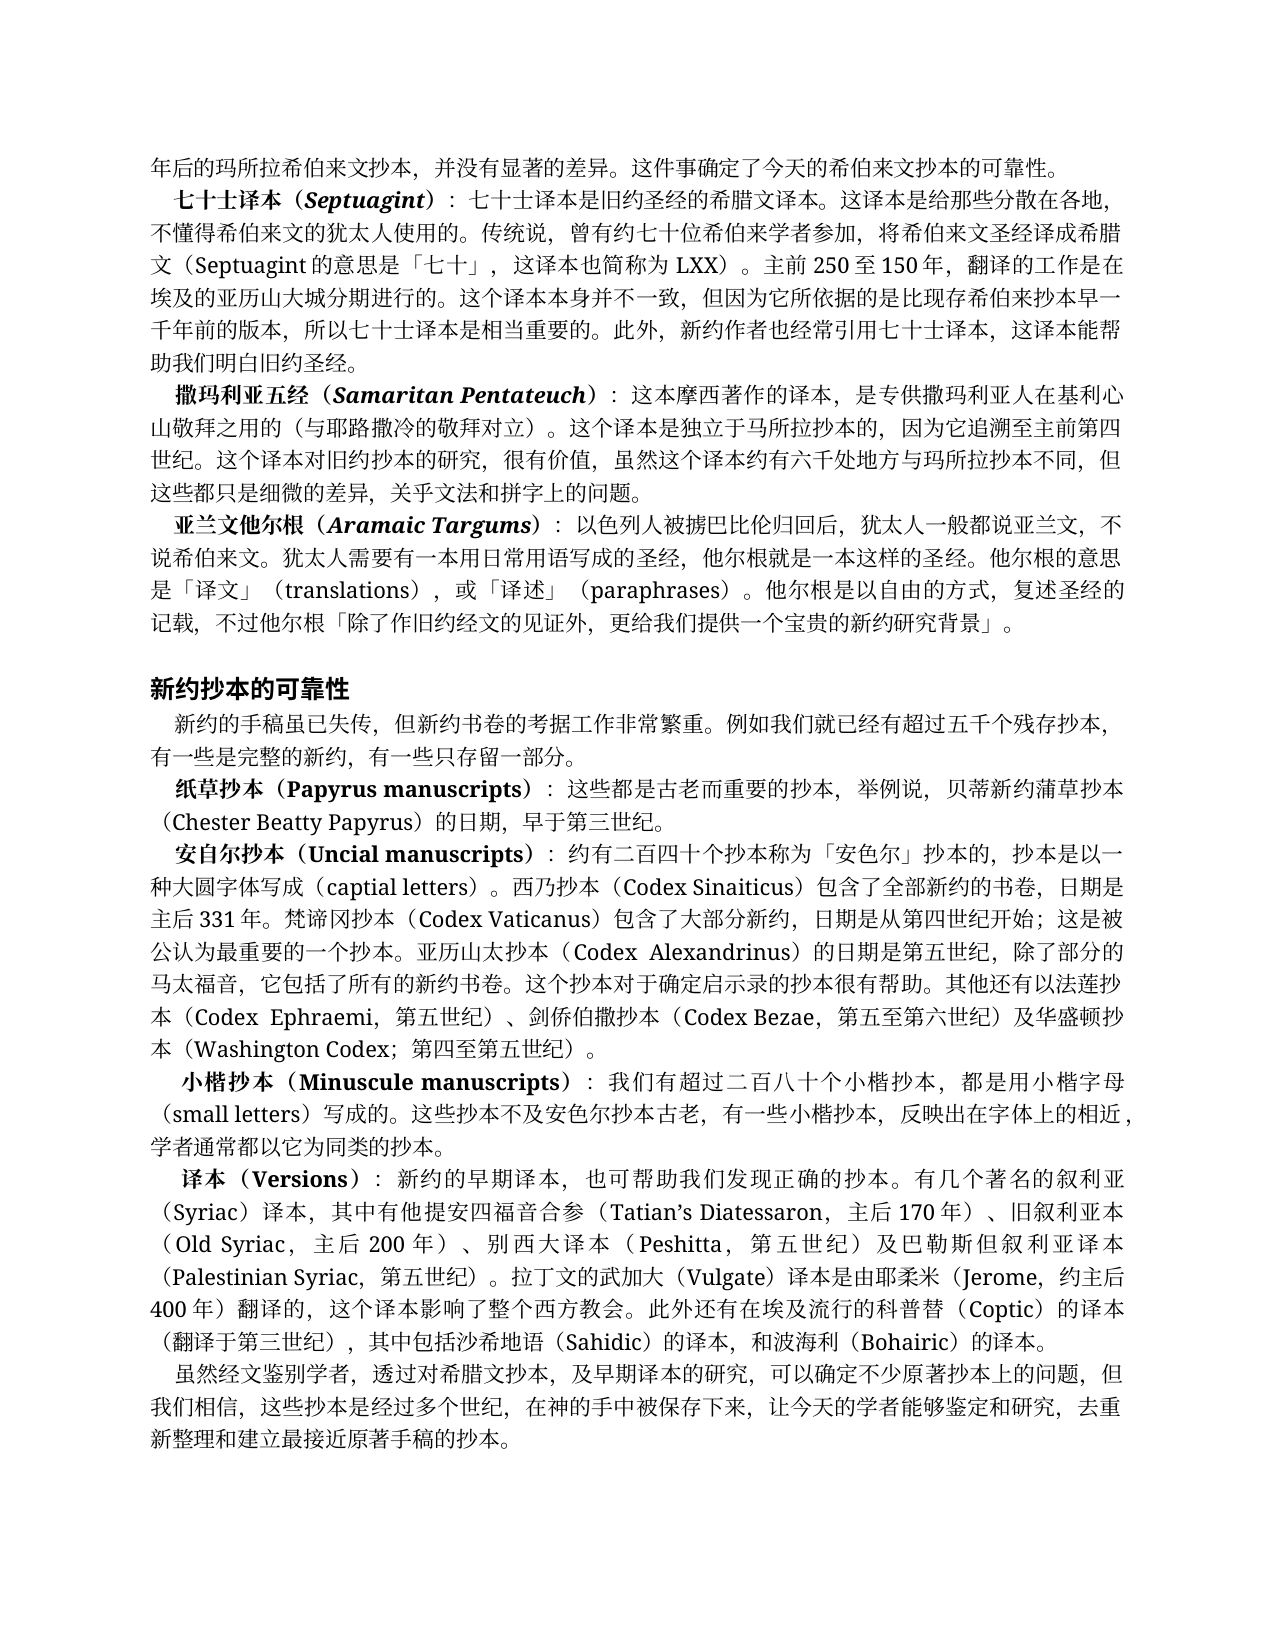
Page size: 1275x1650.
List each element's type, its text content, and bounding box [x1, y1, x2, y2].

text 亚兰文他尔根（Aramaic Targums）：以色列人被掳巴比伦归回后，犹太人一般都说亚兰文，不说希伯来文。犹太人需要有一本用日常用语写成的圣经，他尔根就是一本这样的圣经。他尔根的意思是「译文」（translations），或「译述」（paraphrases）。他尔根是以自由的方式，复述圣经的记载，不过他尔根「除了作旧约经文的见证外，更给我们提供一个宝贵的新约研究背景」。 [150, 507, 1125, 637]
text 安自尔抄本（Uncial manuscripts）：约有二百四十个抄本称为「安色尔」抄本的，抄本是以一种大圆字体写成（captial letters）。西乃抄本（Codex Sinaiticus）包含了全部新约的书卷，日期是主后331年。梵谛冈抄本（Codex Vaticanus）包含了大部分新约，日期是从第四世纪开始；这是被公认为最重要的一个抄本。亚历山太抄本（Codex Alexandrinus）的日期是第五世纪，除了部分的马太福音，它包括了所有的新约书卷。这个抄本对于确定启示录的抄本很有帮助。其他还有以法莲抄本（Codex Ephraemi，第五世纪）、剑侨伯撒抄本（Codex Bezae，第五至第六世纪）及华盛顿抄本（Washington Codex；第四至第五世纪）。 [150, 836, 1125, 1064]
text 译本（Versions）：新约的早期译本，也可帮助我们发现正确的抄本。有几个著名的叙利亚（Syriac）译本，其中有他提安四福音合参（Tatian’s Diatessaron，主后170年）、旧叙利亚本（Old Syriac，主后200年）、别西大译本（Peshitta，第五世纪）及巴勒斯但叙利亚译本（Palestinian Syriac，第五世纪）。拉丁文的武加大（Vulgate）译本是由耶柔米（Jerome，约主后400年）翻译的，这个译本影响了整个西方教会。此外还有在埃及流行的科普替（Coptic）的译本（翻译于第三世纪），其中包括沙希地语（Sahidic）的译本，和波海利（Bohairic）的译本。 [150, 1161, 1125, 1356]
text 新约抄本的可靠性 [150, 670, 1125, 706]
text 虽然经文鉴别学者，透过对希腊文抄本，及早期译本的研究，可以确定不少原著抄本上的问题，但我们相信，这些抄本是经过多个世纪，在神的手中被保存下来，让今天的学者能够鉴定和研究，去重新整理和建立最接近原著手稿的抄本。 [150, 1356, 1125, 1454]
text 小楷抄本（Minuscule manuscripts）：我们有超过二百八十个小楷抄本，都是用小楷字母（small letters）写成的。这些抄本不及安色尔抄本古老，有一些小楷抄本，反映出在字体上的相近，学者通常都以它为同类的抄本。 [150, 1064, 1125, 1161]
text 撒玛利亚五经（Samaritan Pentateuch）：这本摩西著作的译本，是专供撒玛利亚人在基利心山敬拜之用的（与耶路撒冷的敬拜对立）。这个译本是独立于马所拉抄本的，因为它追溯至主前第四世纪。这个译本对旧约抄本的研究，很有价值，虽然这个译本约有六千处地方与玛所拉抄本不同，但这些都只是细微的差异，关乎文法和拼字上的问题。 [150, 377, 1125, 507]
text 新约的手稿虽已失传，但新约书卷的考据工作非常繁重。例如我们就已经有超过五千个残存抄本，有一些是完整的新约，有一些只存留一部分。 [150, 706, 1125, 771]
text 纸草抄本（Papyrus manuscripts）：这些都是古老而重要的抄本，举例说，贝蒂新约蒲草抄本（Chester Beatty Papyrus）的日期，早于第三世纪。 [150, 771, 1125, 836]
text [150, 150, 1125, 182]
text 七十士译本（Septuagint）：七十士译本是旧约圣经的希腊文译本。这译本是给那些分散在各地，不懂得希伯来文的犹太人使用的。传统说，曾有约七十位希伯来学者参加，将希伯来文圣经译成希腊文（Septuagint的意思是「七十」，这译本也简称为LXX）。主前250至150年，翻译的工作是在埃及的亚历山大城分期进行的。这个译本本身并不一致，但因为它所依据的是比现存希伯来抄本早一千年前的版本，所以七十士译本是相当重要的。此外，新约作者也经常引用七十士译本，这译本能帮助我们明白旧约圣经。 [150, 182, 1125, 377]
